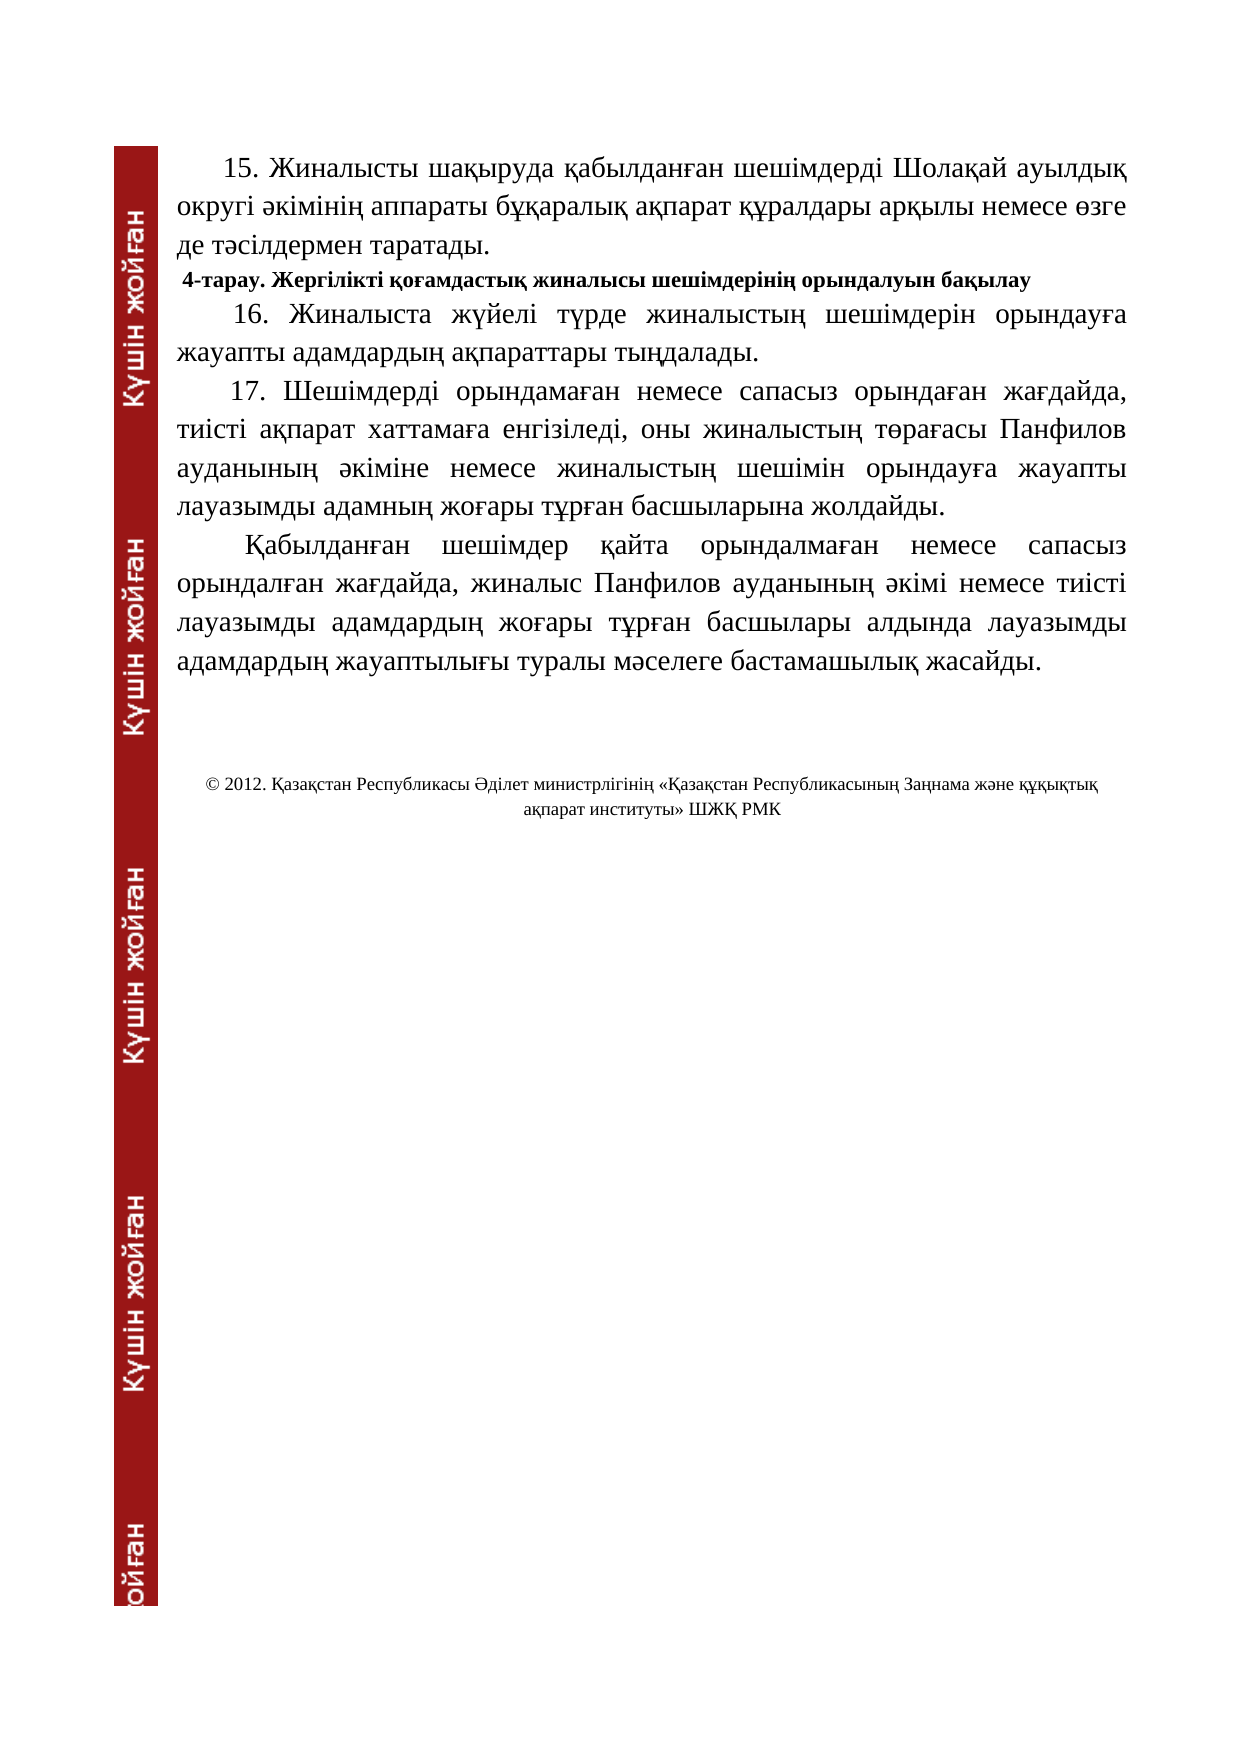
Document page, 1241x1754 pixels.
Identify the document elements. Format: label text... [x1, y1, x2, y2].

picture [114, 522, 158, 527]
picture [114, 819, 158, 1606]
text Қабылданған шешімдер қайта орындалмаған немесе сапасыз орындалған жағдайда, жиналыс Панфилов ауданының әкімі немесе тиісті лауазымды адамдардың жоғары тұрған басшылары алдында лауазымды адамдардың жауаптылығы туралы мәселеге бастамашылық жасайды. [112, 527, 1128, 676]
text 15. Жиналысты шақыруда қабылданған шешімдерді Шолақай ауылдық округі әкімінің аппараты бұқаралық ақпарат құралдары арқылы немесе өзге де тәсілдермен таратады. [112, 150, 1128, 261]
text © 2012. Қазақстан Республикасы Әділет министрлігінің «Қазақстан Республикасының Заңнама және құқықтық ақпарат институты» ШЖҚ РМК [112, 773, 1128, 819]
picture [114, 261, 158, 266]
text 17. Шешімдерді орындамаған немесе сапасыз орындаған жағдайда, тиісті ақпарат хаттамаға енгізіледі, оны жиналыстың төрағасы Панфилов ауданының әкіміне немесе жиналыстың шешімін орындауға жауапты лауазымды адамның жоғары тұрған басшыларына жолдайды. [112, 373, 1128, 522]
picture [114, 292, 158, 296]
picture [114, 368, 158, 373]
picture [114, 676, 158, 773]
text 16. Жиналыста жүйелі түрде жиналыстың шешімдерін орындауға жауапты адамдардың ақпараттары тыңдалады. [112, 296, 1128, 368]
text 4-тарау. Жергілікті қоғамдастық жиналысы шешімдерінің орындалуын бақылау [112, 266, 1128, 292]
picture [114, 146, 158, 150]
